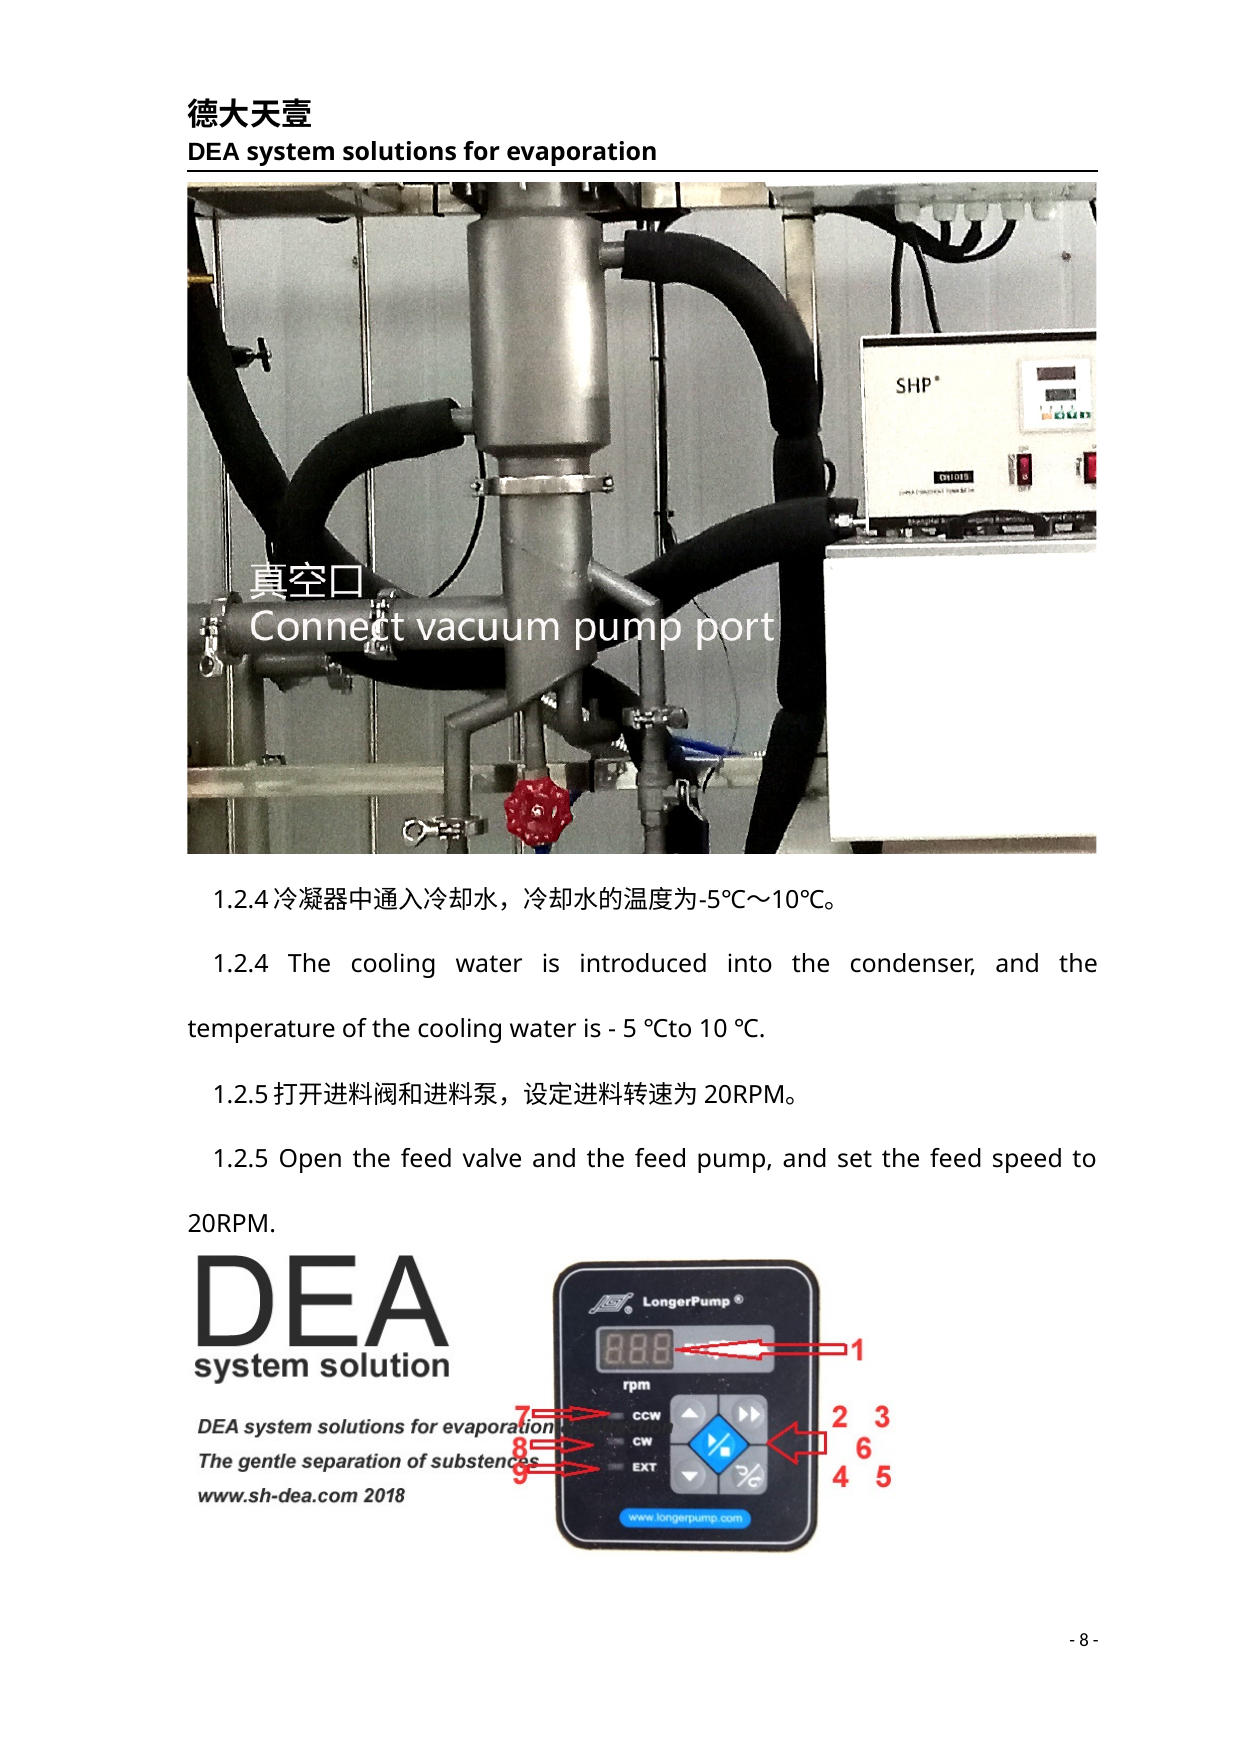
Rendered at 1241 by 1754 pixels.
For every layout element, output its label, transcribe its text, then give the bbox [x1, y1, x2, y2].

text 1.2.4冷凝器中通入冷却水，冷却水的温度为-5℃～10℃。 [187, 865, 1098, 930]
picture [187, 1255, 897, 1559]
text 1.2.5打开进料阀和进料泵，设定进料转速为20RPM。 [187, 1060, 1098, 1125]
text 1.2.4 The cooling water is introduced into the condenser, and the temperature of the cooling water is - 5 ℃to 10 ℃. [187, 930, 1098, 1060]
text 1.2.5 Open the feed valve and the feed pump, and set the feed speed to 20RPM. [187, 1125, 1098, 1255]
picture [187, 182, 1097, 854]
